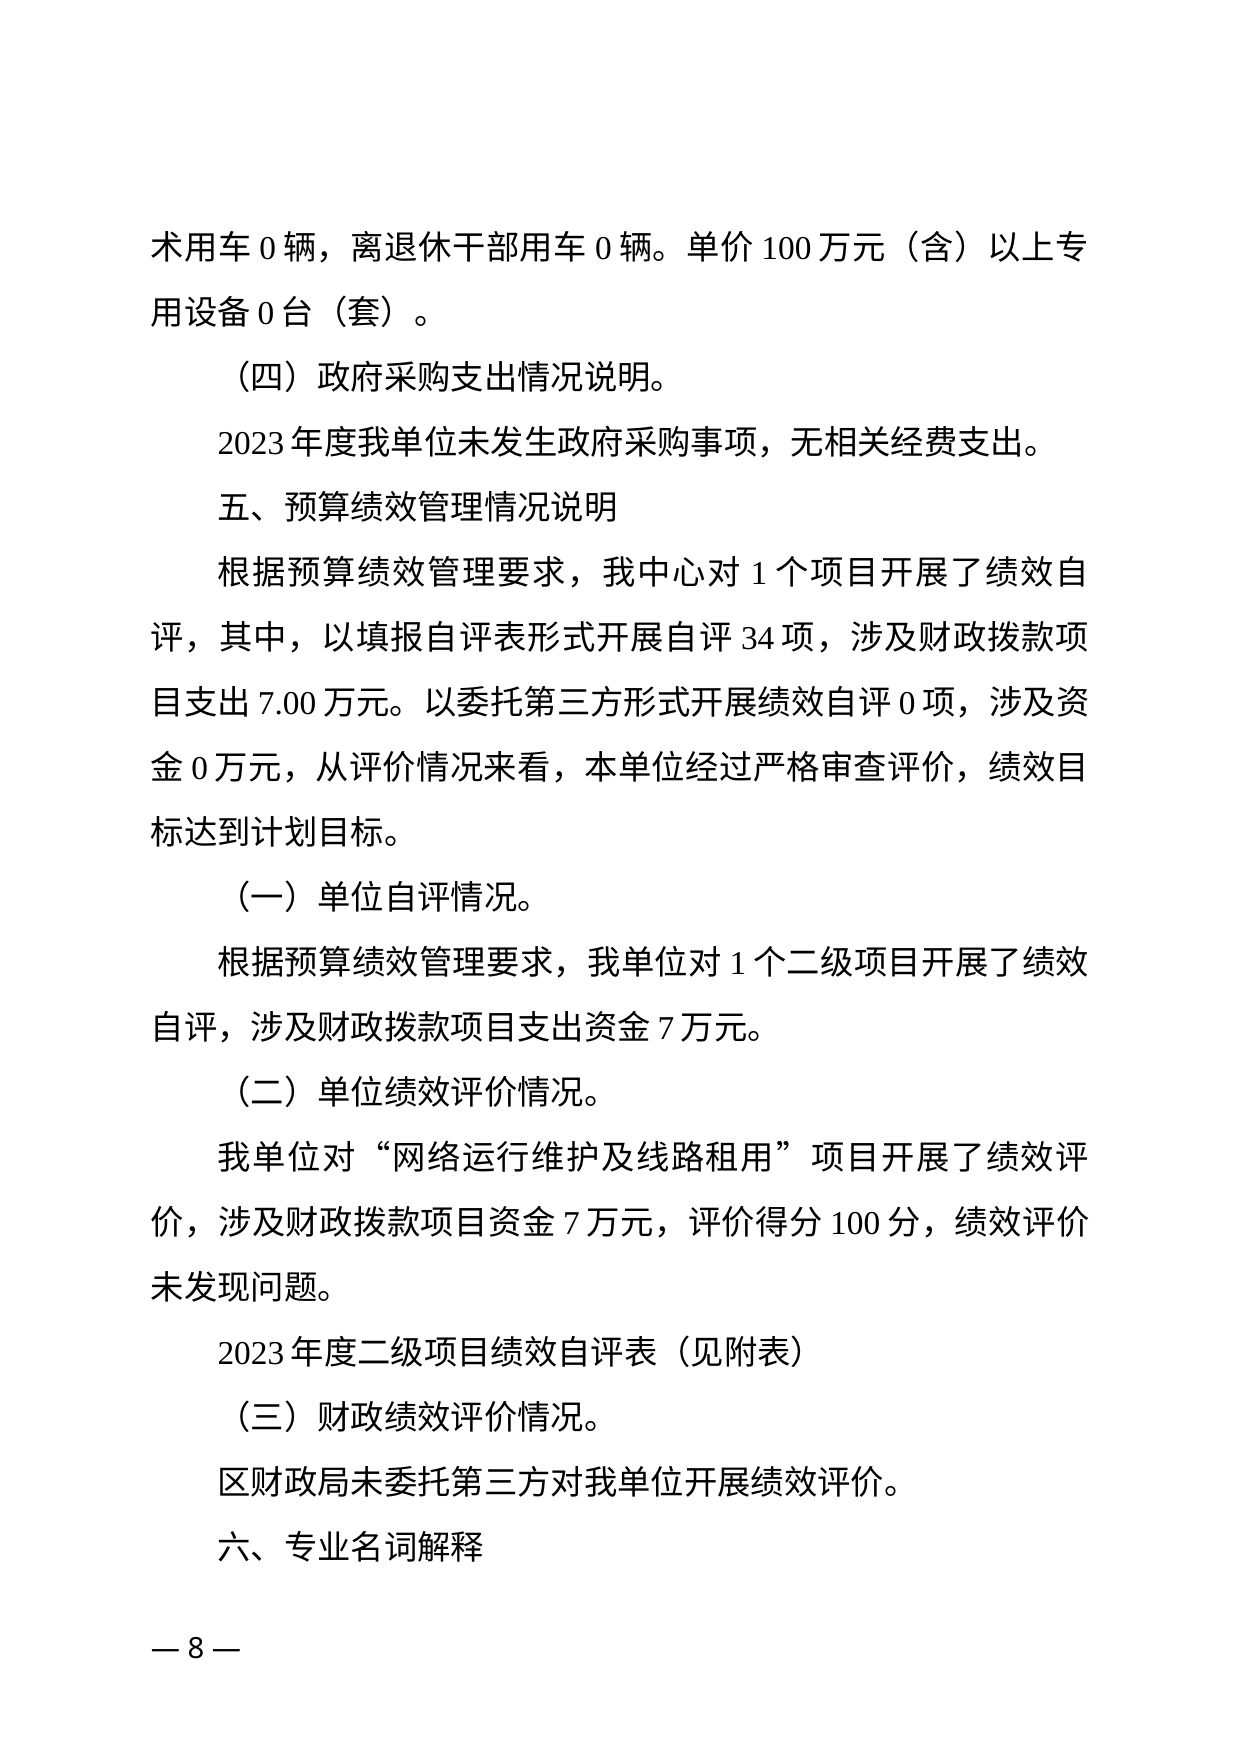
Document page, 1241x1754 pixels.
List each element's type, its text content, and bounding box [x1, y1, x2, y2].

text （一）单位自评情况。 [151, 862, 1089, 927]
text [151, 212, 1089, 342]
text 五、预算绩效管理情况说明 [151, 472, 1089, 537]
text 2023年度我单位未发生政府采购事项，无相关经费支出。 [151, 407, 1089, 472]
text 2023年度二级项目绩效自评表（见附表） [151, 1317, 1089, 1382]
text （三）财政绩效评价情况。 [151, 1382, 1089, 1447]
text 六、专业名词解释 [151, 1512, 1089, 1577]
text 根据预算绩效管理要求，我中心对1个项目开展了绩效自评，其中，以填报自评表形式开展自评34项，涉及财政拨款项目支出7.00万元。以委托第三方形式开展绩效自评0项，涉及资金0万元，从评价情况来看，本单位经过严格审查评价，绩效目标达到计划目标。 [151, 537, 1089, 862]
text （四）政府采购支出情况说明。 [151, 342, 1089, 407]
text （二）单位绩效评价情况。 [151, 1057, 1089, 1122]
text 区财政局未委托第三方对我单位开展绩效评价。 [151, 1447, 1089, 1512]
text 我单位对“网络运行维护及线路租用”项目开展了绩效评价，涉及财政拨款项目资金7万元，评价得分100分，绩效评价未发现问题。 [151, 1122, 1089, 1317]
text 根据预算绩效管理要求，我单位对1个二级项目开展了绩效自评，涉及财政拨款项目支出资金7万元。 [151, 927, 1089, 1057]
